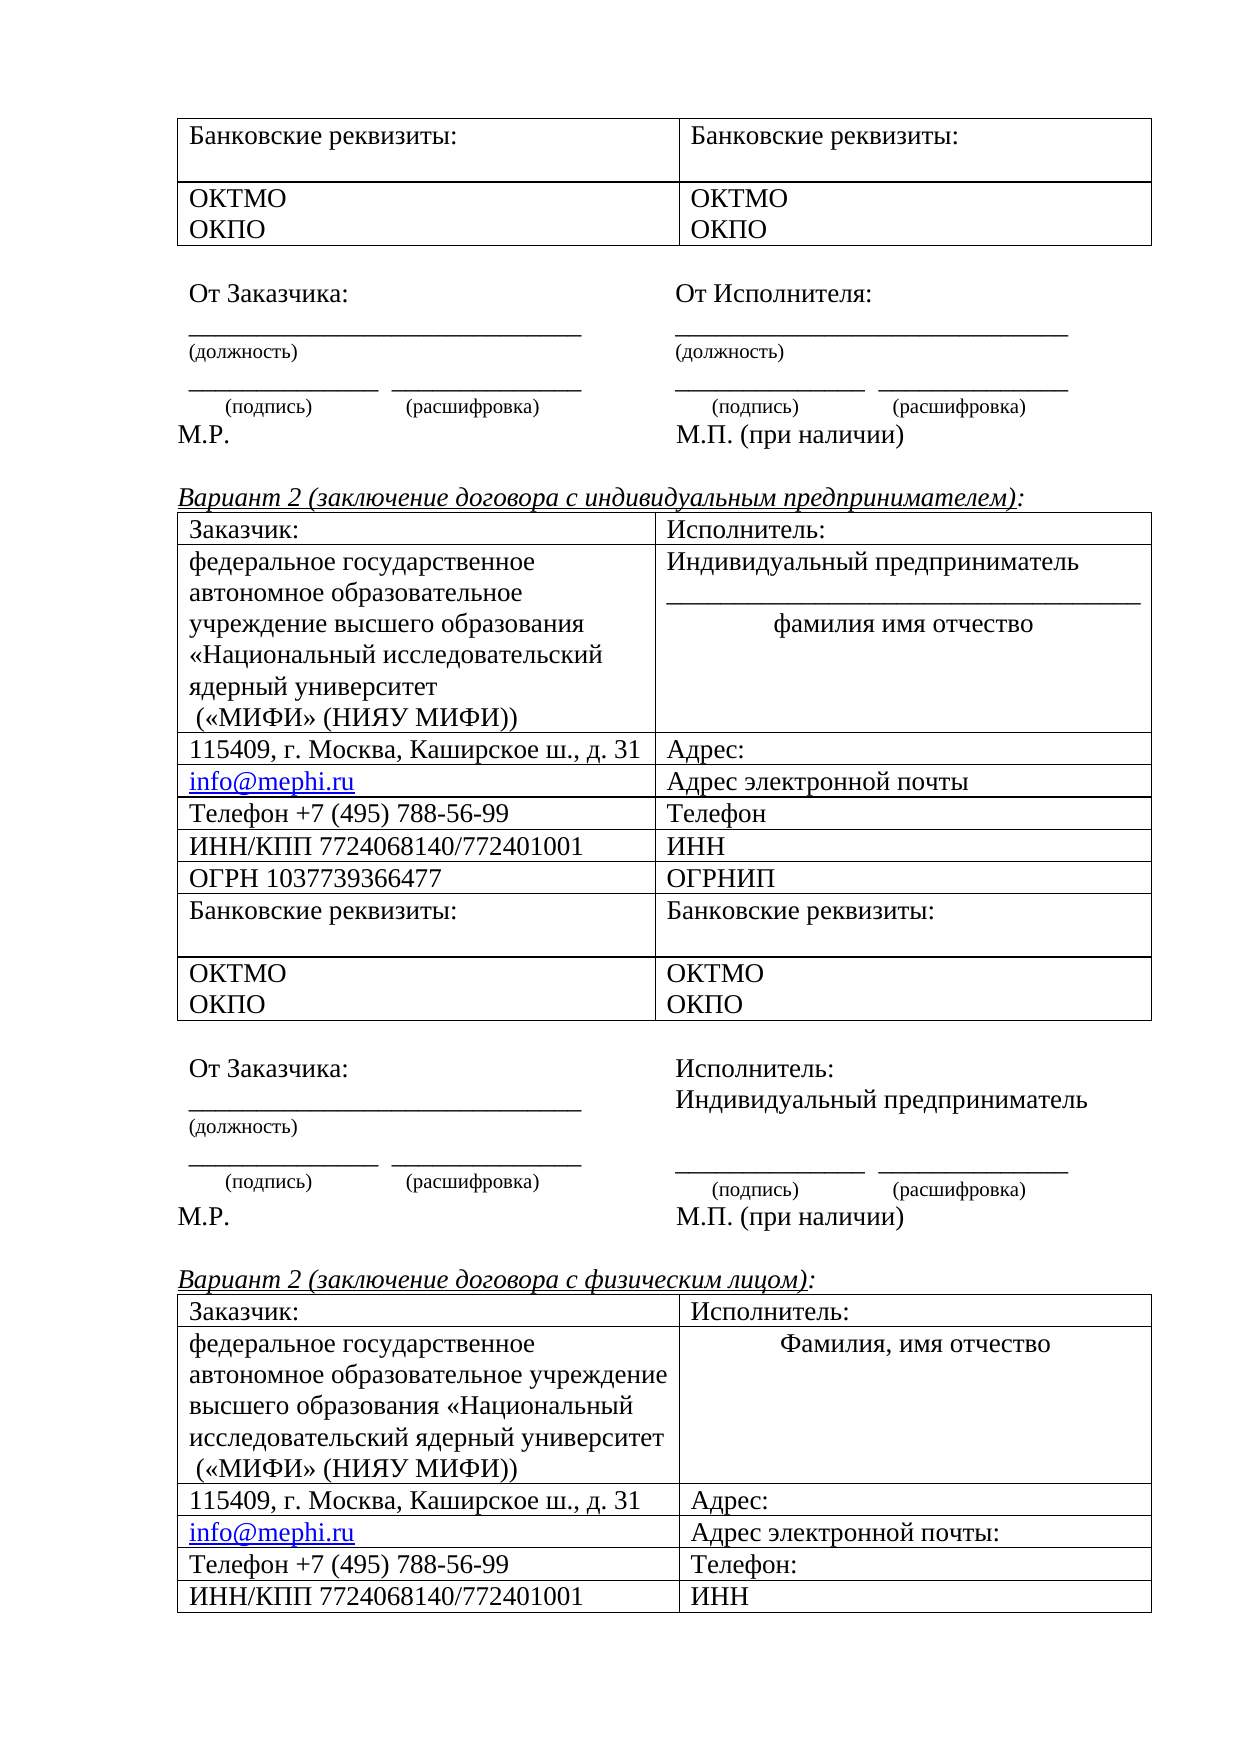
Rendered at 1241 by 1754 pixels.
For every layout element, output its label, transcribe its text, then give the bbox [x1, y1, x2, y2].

table_cell Телефон +7 (495) 788-56-99 [178, 1548, 679, 1579]
table_cell ОКТМО ОКПО [680, 183, 1151, 245]
table_header Заказчик: [178, 1295, 679, 1326]
table_cell ИНН [680, 1581, 1151, 1612]
table_cell федеральное государственное автономное образовательное учреждение высшего образования «Национальный исследовательский ядерный университет («МИФИ» (НИЯУ МИФИ)) [178, 1327, 679, 1483]
table_cell 115409, г. Москва, Каширское ш., д. 31 [178, 1484, 679, 1515]
table_header От Исполнителя: _____________________________ (должность) ______________ ______________ (подпись) (расшифровка) [664, 277, 1151, 418]
table_cell Банковские реквизиты: [680, 119, 1151, 181]
table_header От Заказчика: _____________________________ (должность) ______________ ______________ (подпись) (расшифровка) [177, 1052, 664, 1201]
table_cell Телефон: [680, 1548, 1151, 1579]
table_cell ИНН/КПП 7724068140/772401001 [178, 830, 655, 861]
table_cell Телефон +7 (495) 788-56-99 [178, 798, 655, 829]
table_cell Фамилия, имя отчество [680, 1327, 1151, 1483]
table_header Исполнитель: Индивидуальный предприниматель ______________ ______________ (подпись) (расшифровка) [664, 1052, 1151, 1201]
text Вариант 2 (заключение договора с физическим лицом): [177, 1263, 1152, 1294]
table_cell ИНН/КПП 7724068140/772401001 [178, 1581, 679, 1612]
table_cell Адрес электронной почты: [680, 1516, 1151, 1547]
text М.Р. М.П. (при наличии) [177, 418, 1152, 450]
table_cell ОКТМО ОКПО [656, 958, 1151, 1020]
table_cell Адрес: [656, 733, 1151, 764]
text Вариант 2 (заключение договора с индивидуальным предпринимателем): [177, 481, 1152, 512]
table_cell info@mephi.ru [178, 765, 655, 796]
table_cell Банковские реквизиты: [178, 894, 655, 956]
table_cell Банковские реквизиты: [178, 119, 679, 181]
table_cell ОКТМО ОКПО [178, 183, 679, 245]
table_cell 115409, г. Москва, Каширское ш., д. 31 [178, 733, 655, 764]
table_cell Индивидуальный предприниматель ___________________________________ фамилия имя отчество [656, 545, 1151, 732]
text М.Р. М.П. (при наличии) [177, 1201, 1152, 1232]
table_header Заказчик: [178, 513, 655, 544]
table_header Исполнитель: [656, 513, 1151, 544]
table_cell ОКТМО ОКПО [178, 958, 655, 1020]
table_cell Банковские реквизиты: [656, 894, 1151, 956]
table_cell ОГРНИП [656, 862, 1151, 893]
table_cell Телефон [656, 798, 1151, 829]
table_header Исполнитель: [680, 1295, 1151, 1326]
table_header От Заказчика: _____________________________ (должность) ______________ ______________ (подпись) (расшифровка) [177, 277, 664, 418]
table_cell Адрес электронной почты [656, 765, 1151, 796]
table_cell ИНН [656, 830, 1151, 861]
table_cell федеральное государственное автономное образовательное учреждение высшего образования «Национальный исследовательский ядерный университет («МИФИ» (НИЯУ МИФИ)) [178, 545, 655, 732]
table_cell info@mephi.ru [178, 1516, 679, 1547]
table_cell ОГРН 1037739366477 [178, 862, 655, 893]
table_cell Адрес: [680, 1484, 1151, 1515]
